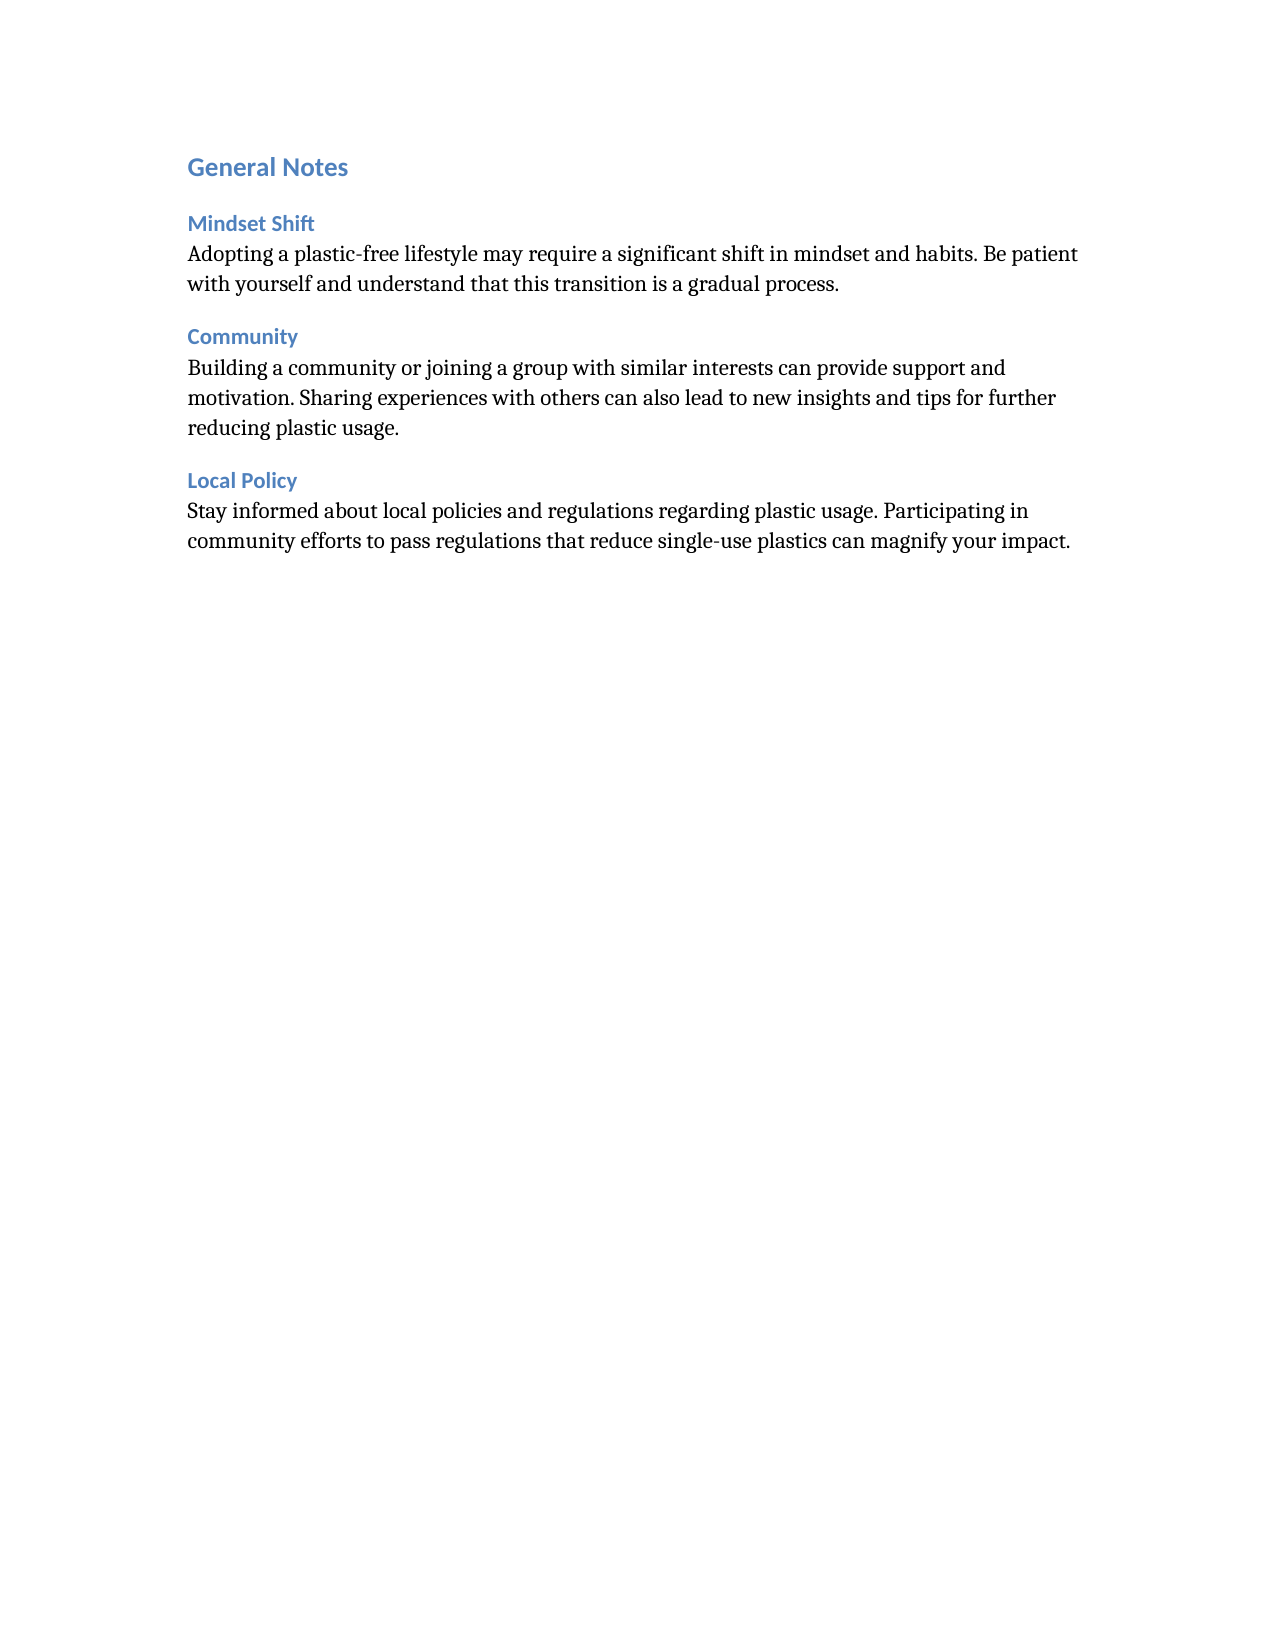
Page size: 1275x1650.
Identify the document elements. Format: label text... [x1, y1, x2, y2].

subtitle General Notes [187, 150, 1087, 183]
text Stay informed about local policies and regulations regarding plastic usage. Participating in community efforts to pass regulations that reduce single-use plastics can magnify your impact. [187, 498, 1087, 554]
text Building a community or joining a group with similar interests can provide support and motivation. Sharing experiences with others can also lead to new insights and tips for further reducing plastic usage. [187, 354, 1087, 441]
text Adopting a plastic-free lifestyle may require a significant shift in mindset and habits. Be patient with yourself and understand that this transition is a gradual process. [187, 241, 1087, 297]
subtitle Mindset Shift [187, 209, 1087, 237]
subtitle Local Policy [187, 466, 1087, 494]
subtitle Community [187, 322, 1087, 350]
